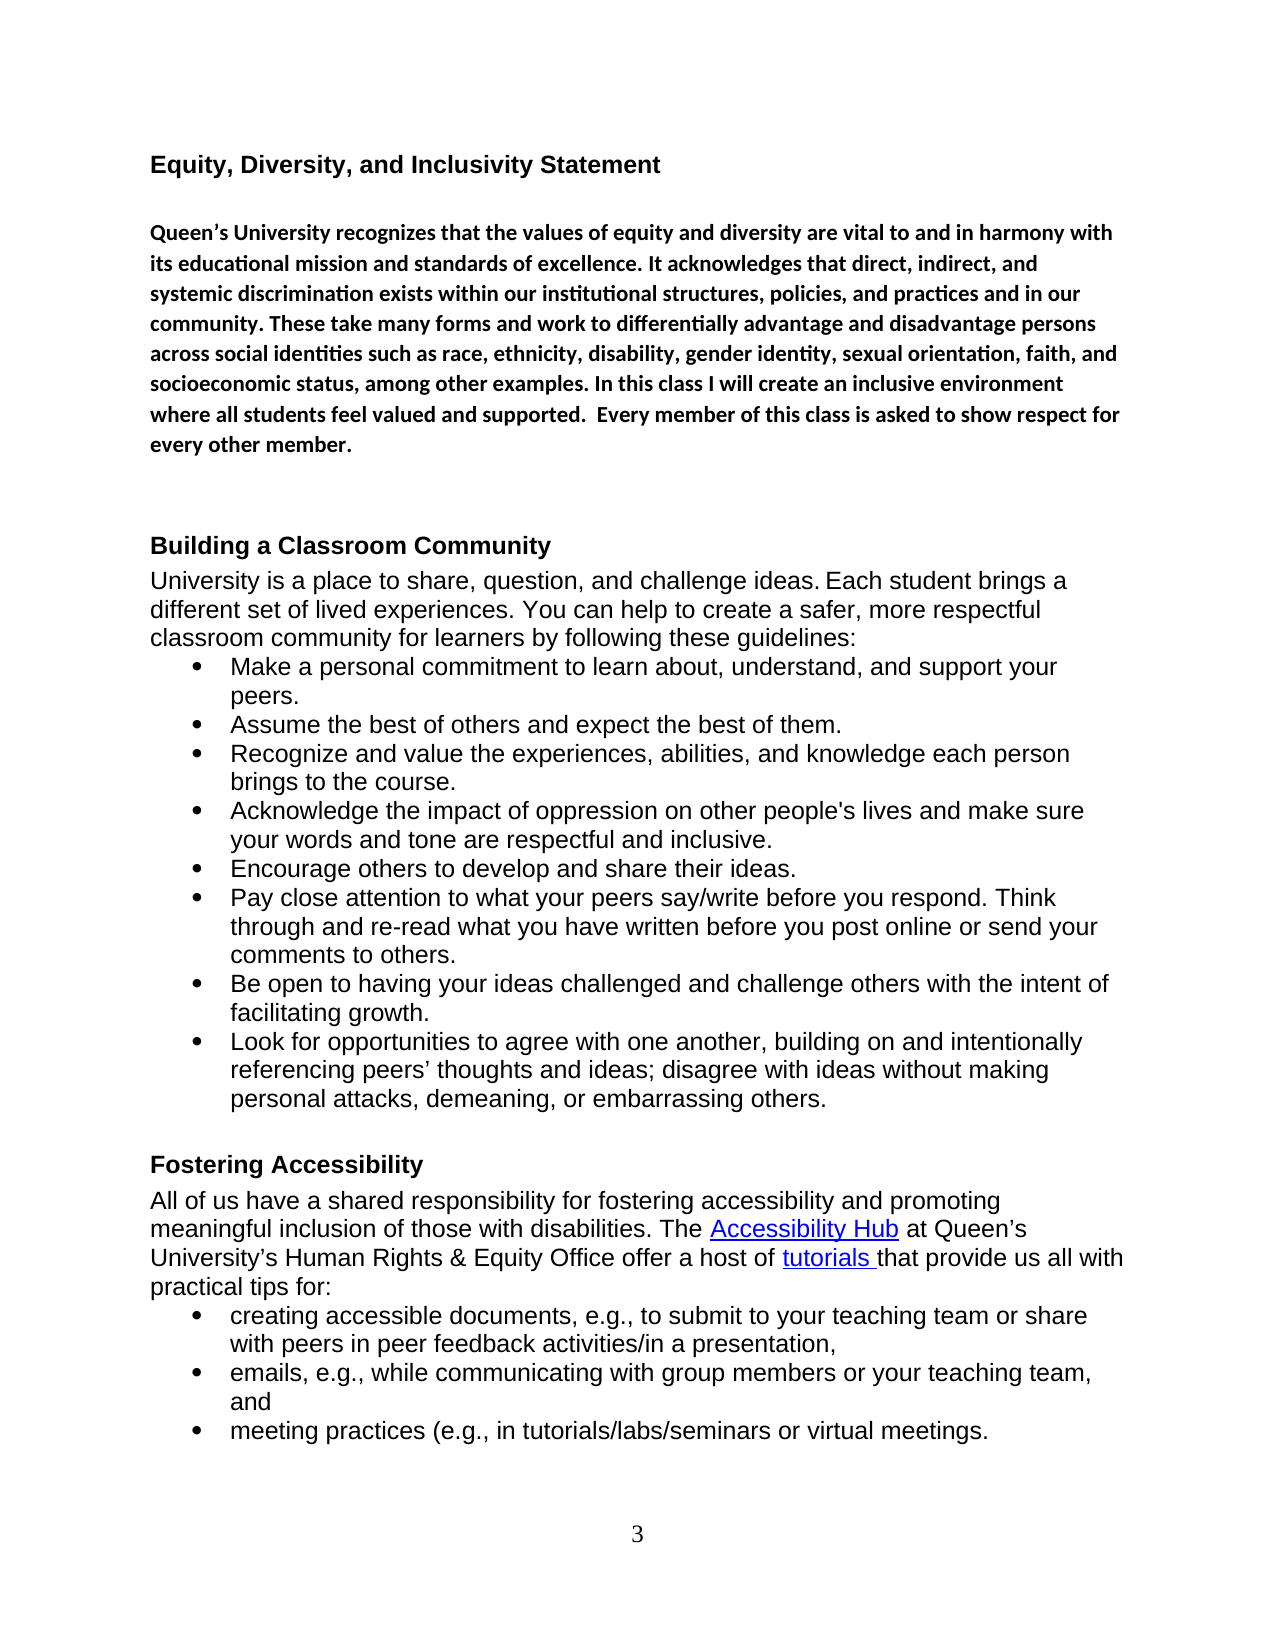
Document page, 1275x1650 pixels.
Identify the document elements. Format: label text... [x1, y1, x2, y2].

list emails, e.g., while communicating with group members or your teaching team, and [192, 1358, 1125, 1416]
list Acknowledge the impact of oppression on other people's lives and make sure your words and tone are respectful and inclusive. [193, 796, 1125, 854]
list Make a personal commitment to learn about, understand, and support your peers. [193, 652, 1125, 710]
text University is a place to share, question, and challenge ideas. Each student brings a different set of lived experiences. You can help to create a safer, more respectful classroom community for learners by following these guidelines: [150, 566, 1125, 652]
list Assume the best of others and expect the best of them. [193, 710, 1125, 738]
subtitle Equity, Diversity, and Inclusivity Statement [150, 150, 1125, 179]
list Be open to having your ideas challenged and challenge others with the intent of facilitating growth. [193, 969, 1125, 1027]
subtitle Fostering Accessibility [150, 1150, 1125, 1179]
list creating accessible documents, e.g., to submit to your teaching team or share with peers in peer feedback activities/in a presentation, [192, 1301, 1125, 1358]
list Encourage others to develop and share their ideas. [193, 854, 1125, 883]
list meeting practices (e.g., in tutorials/labs/seminars or virtual meetings. [192, 1416, 1125, 1445]
subtitle Building a Classroom Community [150, 531, 1125, 559]
list Look for opportunities to agree with one another, building on and intentionally referencing peers’ thoughts and ideas; disagree with ideas without making personal attacks, demeaning, or embarrassing others. [193, 1027, 1125, 1113]
list Recognize and value the experiences, abilities, and knowledge each person brings to the course. [193, 738, 1125, 796]
text All of us have a shared responsibility for fostering accessibility and promoting meaningful inclusion of those with disabilities. The Accessibility Hub at Queen’s University’s Human Rights & Equity Office offer a host of tutorials that provide us all with practical tips for: [150, 1186, 1125, 1301]
list Pay close attention to what your peers say/write before you respond. Think through and re-read what you have written before you post online or send your comments to others. [193, 883, 1125, 969]
